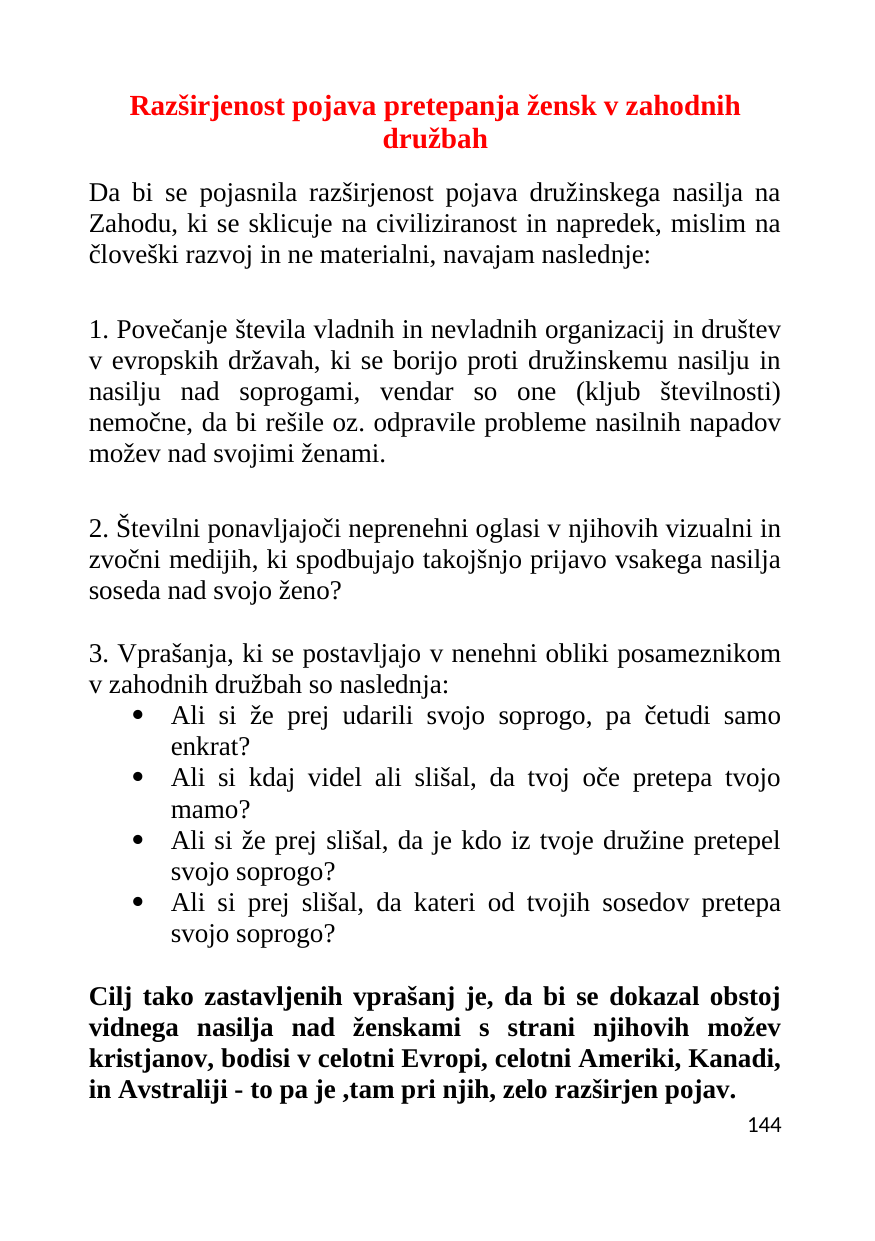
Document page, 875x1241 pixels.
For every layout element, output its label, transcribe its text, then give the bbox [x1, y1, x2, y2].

list 3. Vprašanja, ki se postavljajo v nenehni obliki posameznikom v zahodnih družbah so naslednja: [88, 637, 782, 699]
text 1. Povečanje števila vladnih in nevladnih organizacij in društev v evropskih državah, ki se borijo proti družinskemu nasilju in nasilju nad soprogami, vendar so one (kljub številnosti) nemočne, da bi rešile oz. odpravile probleme nasilnih napadov možev nad svojimi ženami. [88, 313, 782, 468]
list 2. Številni ponavljajoči neprenehni oglasi v njihovih vizualni in zvočni medijih, ki spodbujajo takojšnjo prijavo vsakega nasilja soseda nad svojo ženo? [88, 512, 782, 606]
list Ali si kdaj videl ali slišal, da tvoj oče pretepa tvojo mamo? [133, 761, 782, 824]
text Da bi se pojasnila razširjenost pojava družinskega nasilja na Zahodu, ki se sklicuje na civiliziranost in napredek, mislim na človeški razvoj in ne materialni, navajam naslednje: [88, 176, 782, 269]
list Ali si prej slišal, da kateri od tvojih sosedov pretepa svojo soprogo? [133, 886, 782, 949]
list Ali si že prej udarili svojo soprogo, pa četudi samo enkrat? [133, 699, 782, 761]
list Cilj tako zastavljenih vprašanj je, da bi se dokazal obstoj vidnega nasilja nad ženskami s strani njihovih možev kristjanov, bodisi v celotni Evropi, celotni Ameriki, Kanadi, in Avstraliji - to pa je ,tam pri njih, zelo razširjen pojav. [88, 980, 782, 1104]
text Razširjenost pojava pretepanja žensk v zahodnih družbah [88, 88, 782, 155]
list Ali si že prej slišal, da je kdo iz tvoje družine pretepel svojo soprogo? [133, 824, 782, 886]
